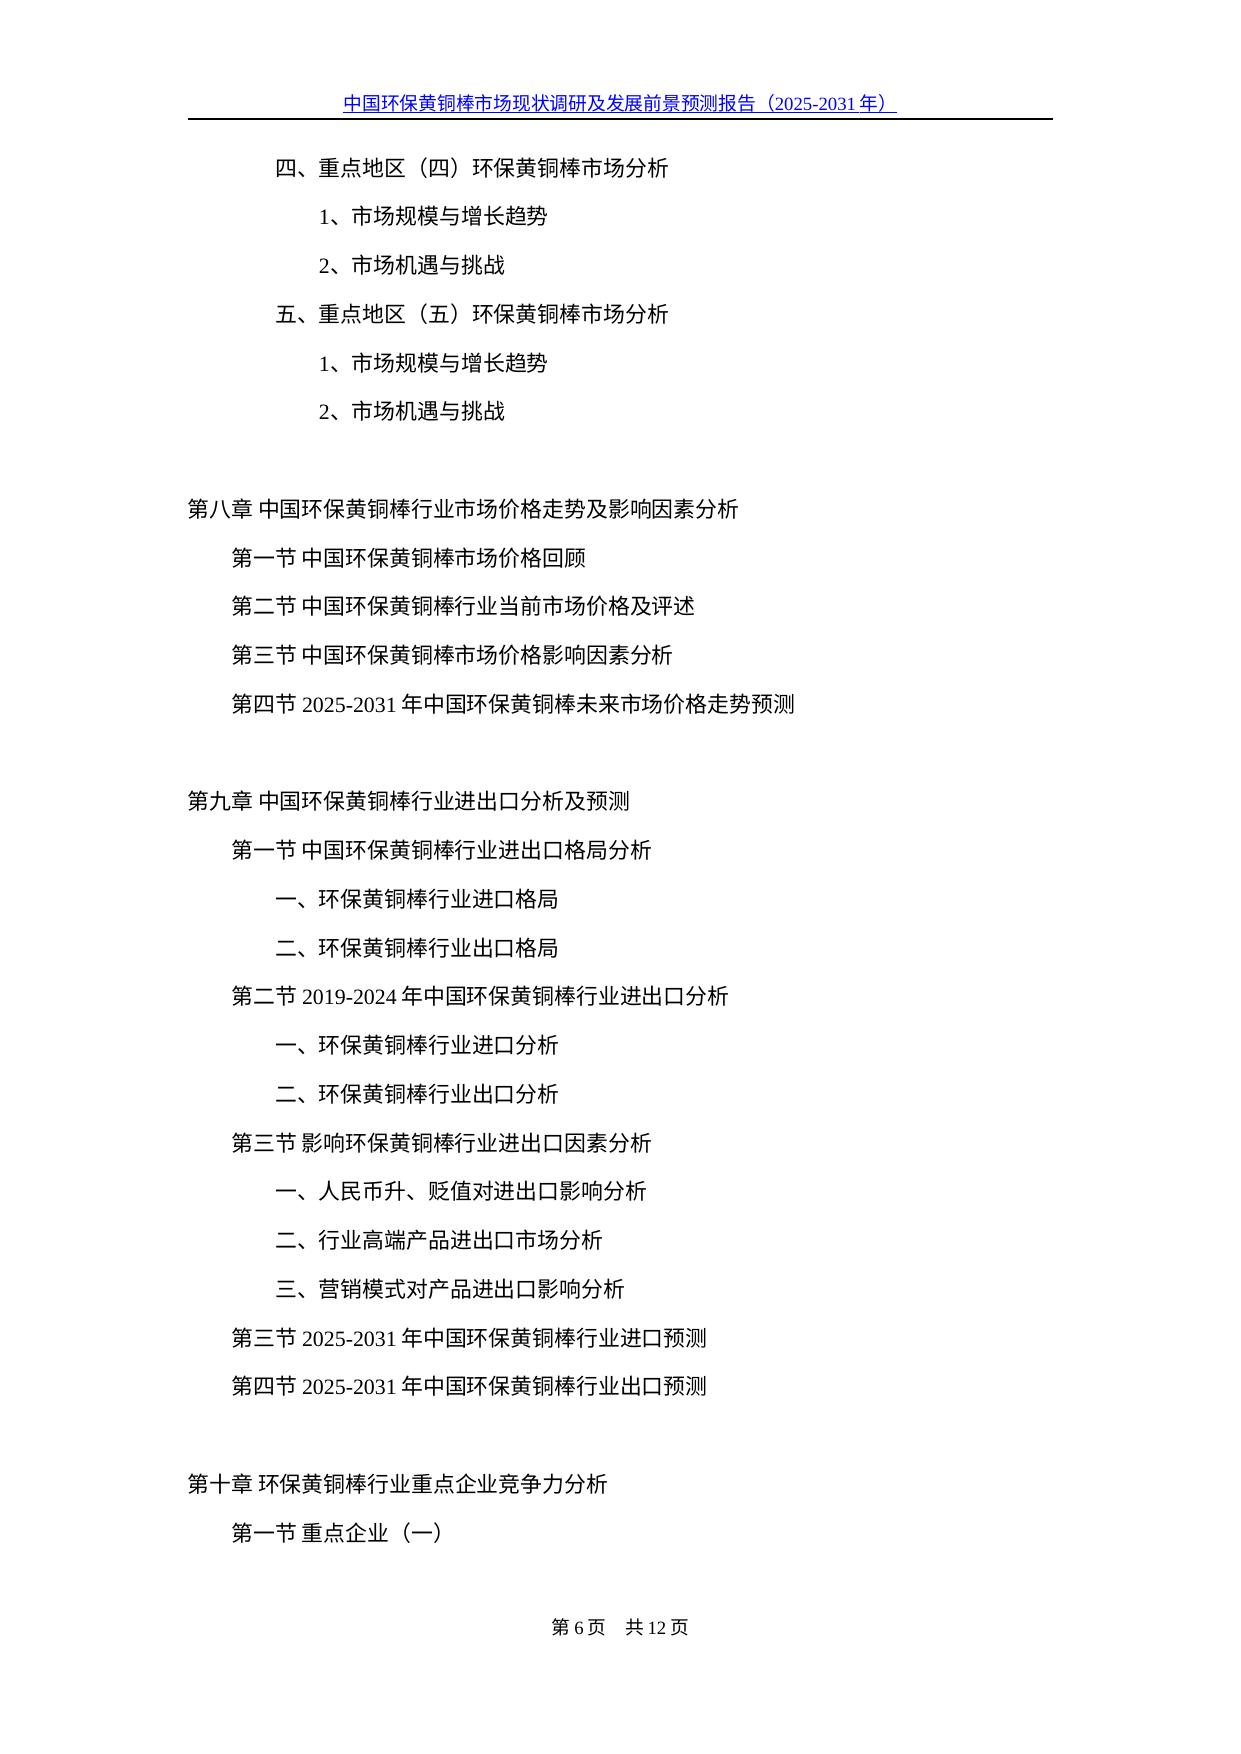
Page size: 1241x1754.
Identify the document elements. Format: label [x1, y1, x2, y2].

text [187, 150, 1053, 1548]
